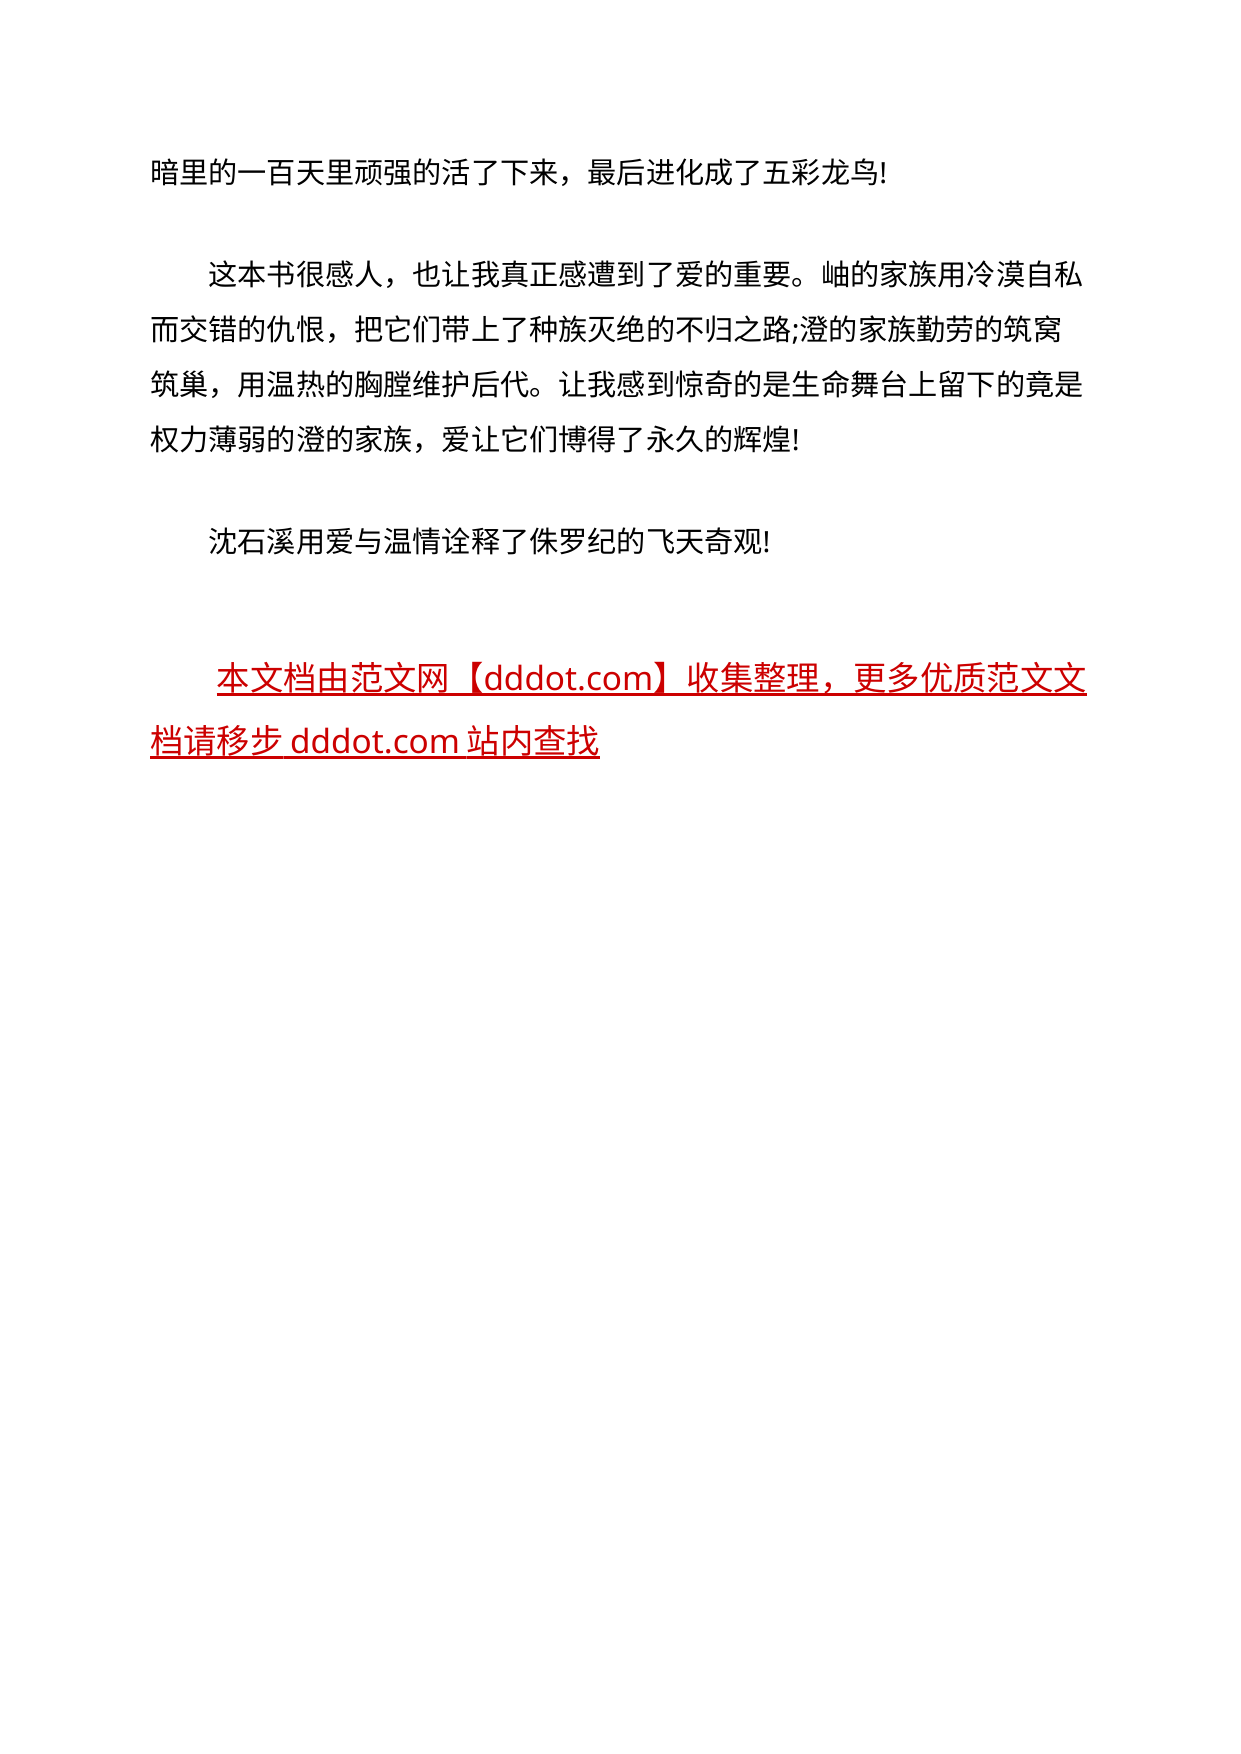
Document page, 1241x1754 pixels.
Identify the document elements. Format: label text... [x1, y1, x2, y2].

text 这本书很感人，也让我真正感遭到了爱的重要。岫的家族用冷漠自私而交错的仇恨，把它们带上了种族灭绝的不归之路;澄的家族勤劳的筑窝筑巢，用温热的胸膛维护后代。让我感到惊奇的是生命舞台上留下的竟是权力薄弱的澄的家族，爱让它们博得了永久的辉煌! [150, 252, 1090, 459]
text 沈石溪用爱与温情诠释了侏罗纪的飞天奇观! [150, 519, 1090, 561]
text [150, 150, 1090, 192]
text 本文档由范文网【dddot.com】收集整理，更多优质范文文档请移步dddot.com站内查找 [150, 652, 1090, 763]
